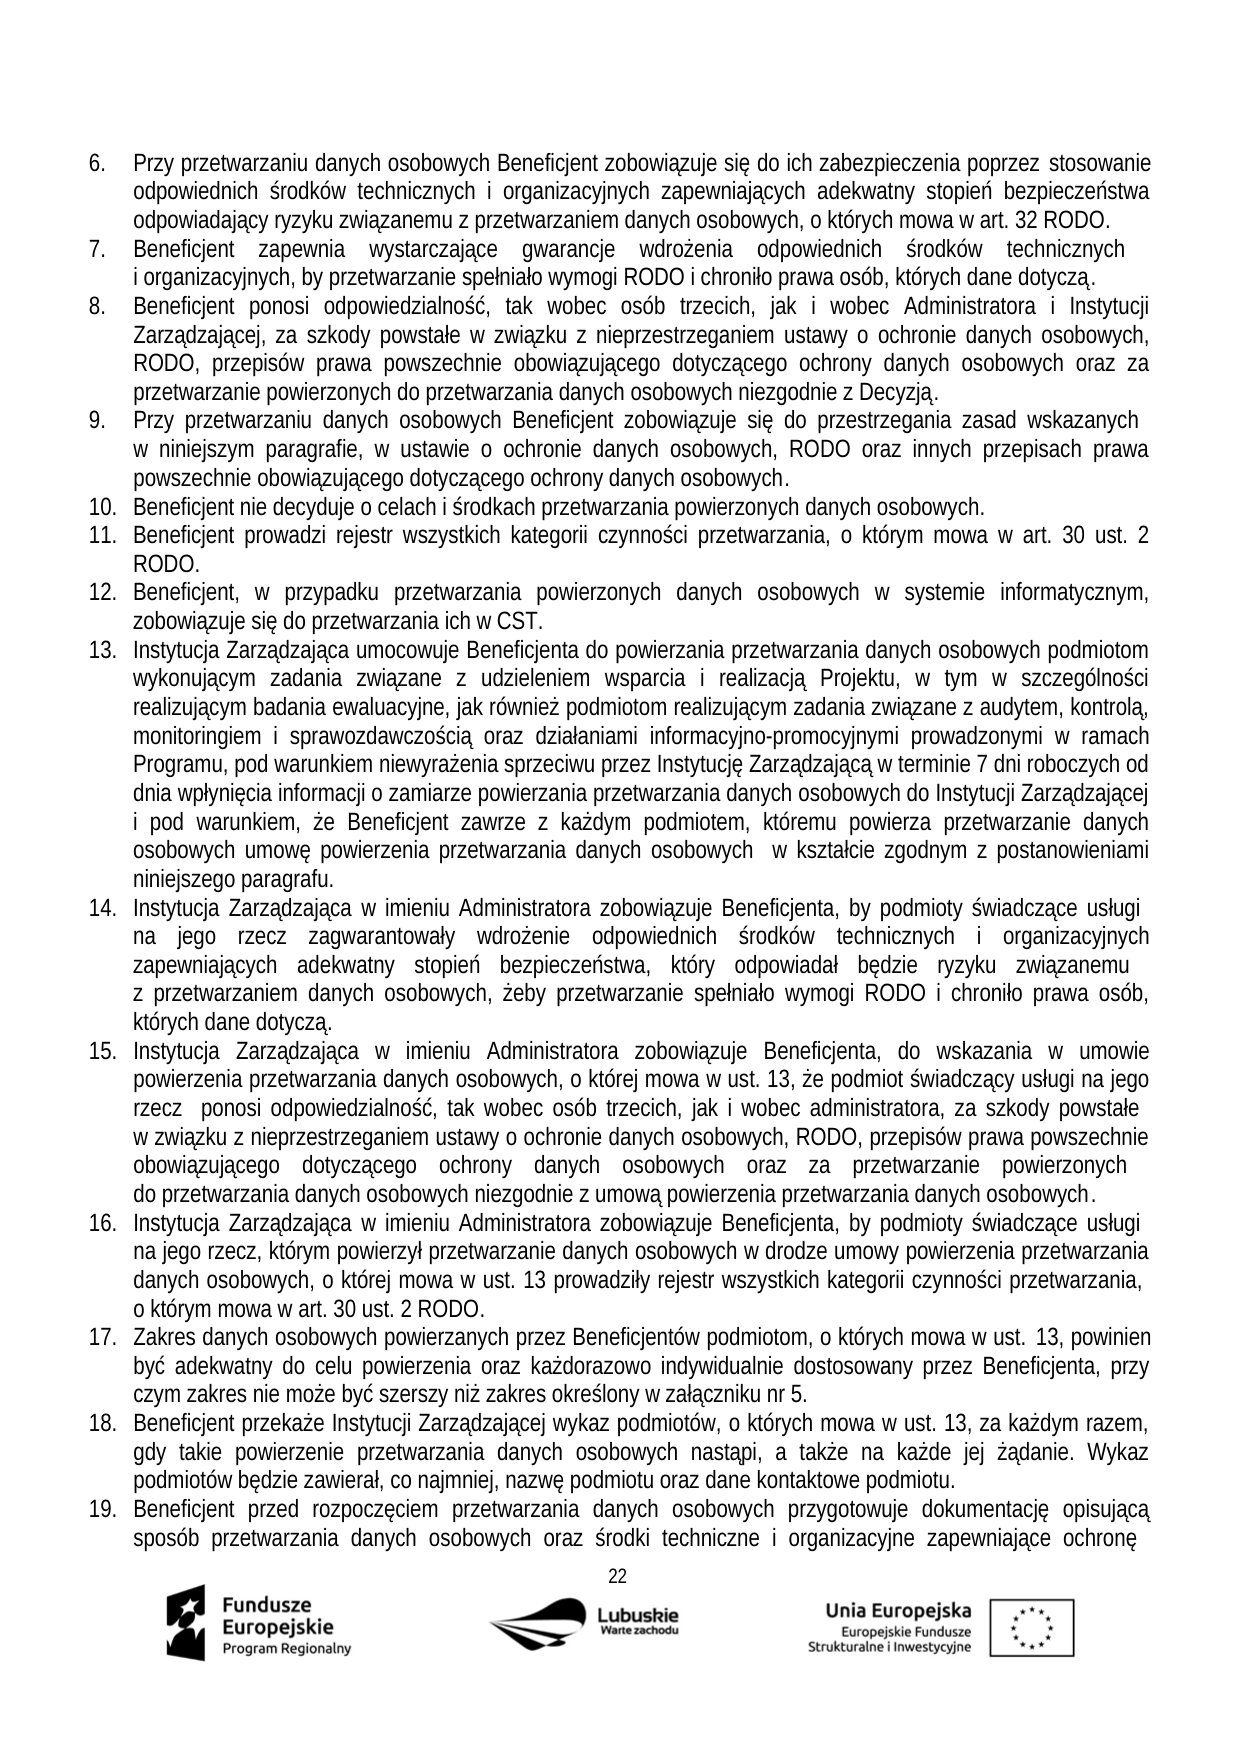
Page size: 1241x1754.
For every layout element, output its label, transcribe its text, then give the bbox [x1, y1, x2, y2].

list Zakres danych osobowych powierzanych przez Beneficjentów podmiotom, o których mowa w ust. 13, powinien być adekwatny do celu powierzenia oraz każdorazowo indywidualnie dostosowany przez Beneficjenta, przy czym zakres nie może być szerszy niż zakres określony w załączniku nr 5. [89, 1322, 1152, 1408]
picture [147, 1564, 1093, 1681]
list Beneficjent przekaże Instytucji Zarządzającej wykaz podmiotów, o których mowa w ust. 13, za każdym razem, gdy takie powierzenie przetwarzania danych osobowych nastąpi, a także na każde jej żądanie. Wykaz podmiotów będzie zawierał, co najmniej, nazwę podmiotu oraz dane kontaktowe podmiotu. [89, 1408, 1152, 1494]
list Instytucja Zarządzająca w imieniu Administratora zobowiązuje Beneficjenta, by podmioty świadczące usługi na jego rzecz zagwarantowały wdrożenie odpowiednich środków technicznych i organizacyjnych zapewniających adekwatny stopień bezpieczeństwa, który odpowiadał będzie ryzyku związanemu z przetwarzaniem danych osobowych, żeby przetwarzanie spełniało wymogi RODO i chroniło prawa osób, których dane dotyczą. [89, 892, 1152, 1036]
list Beneficjent, w przypadku przetwarzania powierzonych danych osobowych w systemie informatycznym, zobowiązuje się do przetwarzania ich w CST. [89, 577, 1152, 635]
list Beneficjent nie decyduje o celach i środkach przetwarzania powierzonych danych osobowych. [89, 491, 1152, 520]
list Przy przetwarzaniu danych osobowych Beneficjent zobowiązuje się do ich zabezpieczenia poprzez stosowanie odpowiednich środków technicznych i organizacyjnych zapewniających adekwatny stopień bezpieczeństwa odpowiadający ryzyku związanemu z przetwarzaniem danych osobowych, o których mowa w art. 32 RODO. [89, 148, 1152, 234]
list Instytucja Zarządzająca w imieniu Administratora zobowiązuje Beneficjenta, do wskazania w umowie powierzenia przetwarzania danych osobowych, o której mowa w ust. 13, że podmiot świadczący usługi na jego rzecz ponosi odpowiedzialność, tak wobec osób trzecich, jak i wobec administratora, za szkody powstałe w związku z nieprzestrzeganiem ustawy o ochronie danych osobowych, RODO, przepisów prawa powszechnie obowiązującego dotyczącego ochrony danych osobowych oraz za przetwarzanie powierzonych do przetwarzania danych osobowych niezgodnie z umową powierzenia przetwarzania danych osobowych. [89, 1036, 1152, 1208]
list Beneficjent zapewnia wystarczające gwarancje wdrożenia odpowiednich środków technicznych i organizacyjnych, by przetwarzanie spełniało wymogi RODO i chroniło prawa osób, których dane dotyczą. [89, 234, 1152, 291]
list Instytucja Zarządzająca umocowuje Beneficjenta do powierzania przetwarzania danych osobowych podmiotom wykonującym zadania związane z udzieleniem wsparcia i realizacją Projektu, w tym w szczególności realizującym badania ewaluacyjne, jak również podmiotom realizującym zadania związane z audytem, kontrolą, monitoringiem i sprawozdawczością oraz działaniami informacyjno-promocyjnymi prowadzonymi w ramach Programu, pod warunkiem niewyrażenia sprzeciwu przez Instytucję Zarządzającą w terminie 7 dni roboczych od dnia wpłynięcia informacji o zamiarze powierzania przetwarzania danych osobowych do Instytucji Zarządzającej i pod warunkiem, że Beneficjent zawrze z każdym podmiotem, któremu powierza przetwarzanie danych osobowych umowę powierzenia przetwarzania danych osobowych w kształcie zgodnym z postanowieniami niniejszego paragrafu. [89, 635, 1152, 892]
list Beneficjent ponosi odpowiedzialność, tak wobec osób trzecich, jak i wobec Administratora i Instytucji Zarządzającej, za szkody powstałe w związku z nieprzestrzeganiem ustawy o ochronie danych osobowych, RODO, przepisów prawa powszechnie obowiązującego dotyczącego ochrony danych osobowych oraz za przetwarzanie powierzonych do przetwarzania danych osobowych niezgodnie z Decyzją. [89, 291, 1152, 406]
list Instytucja Zarządzająca w imieniu Administratora zobowiązuje Beneficjenta, by podmioty świadczące usługi na jego rzecz, którym powierzył przetwarzanie danych osobowych w drodze umowy powierzenia przetwarzania danych osobowych, o której mowa w ust. 13 prowadziły rejestr wszystkich kategorii czynności przetwarzania, o którym mowa w art. 30 ust. 2 RODO. [89, 1208, 1152, 1322]
list Przy przetwarzaniu danych osobowych Beneficjent zobowiązuje się do przestrzegania zasad wskazanych w niniejszym paragrafie, w ustawie o ochronie danych osobowych, RODO oraz innych przepisach prawa powszechnie obowiązującego dotyczącego ochrony danych osobowych. [89, 406, 1152, 491]
list Beneficjent prowadzi rejestr wszystkich kategorii czynności przetwarzania, o którym mowa w art. 30 ust. 2 RODO. [89, 520, 1152, 577]
